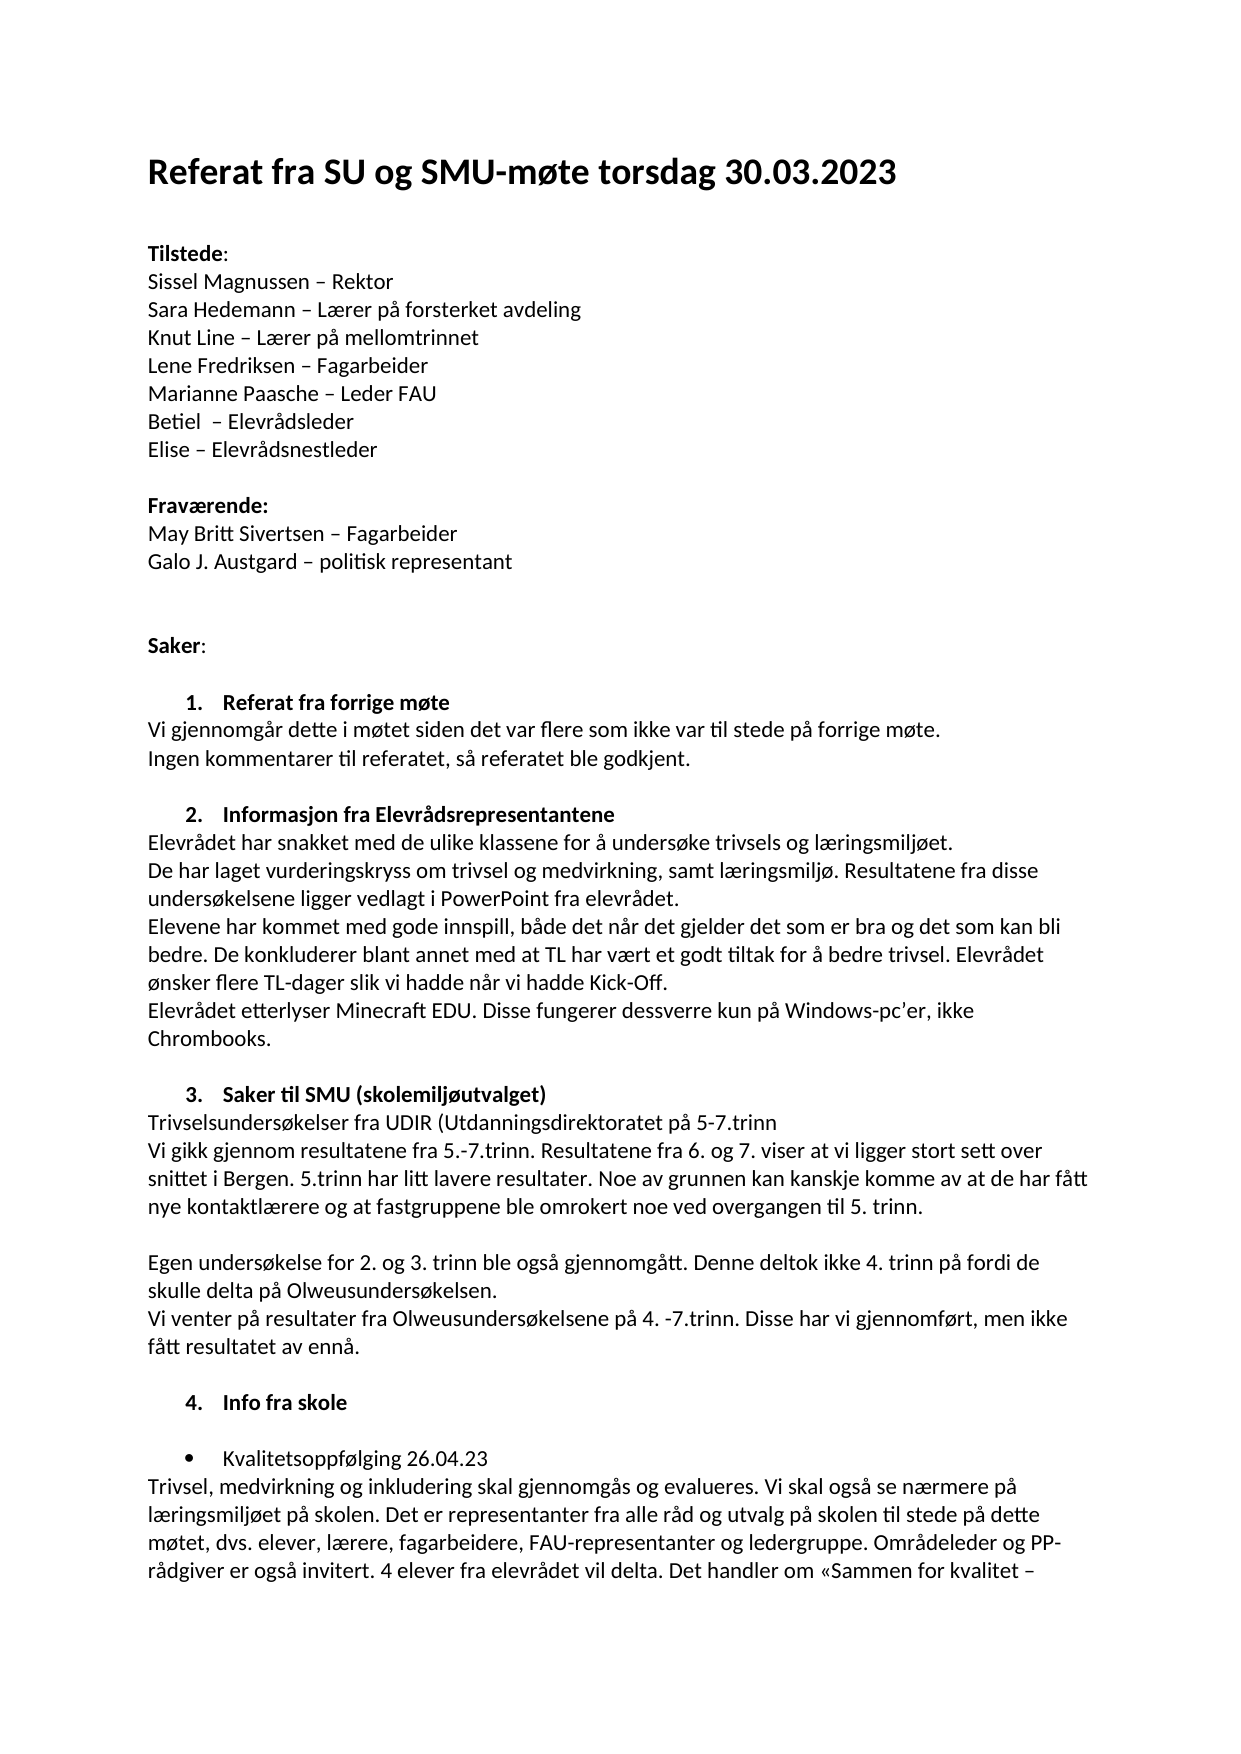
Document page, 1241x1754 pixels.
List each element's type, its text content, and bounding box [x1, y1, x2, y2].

list Info fra skole [185, 1388, 1093, 1416]
text Egen undersøkelse for 2. og 3. trinn ble også gjennomgått. Denne deltok ikke 4. trinn på fordi de skulle delta på Olweusundersøkelsen. [148, 1248, 1093, 1304]
text Saker: [148, 632, 1093, 659]
text De har laget vurderingskryss om trivsel og medvirkning, samt læringsmiljø. Resultatene fra disse undersøkelsene ligger vedlagt i PowerPoint fra elevrådet. [148, 856, 1093, 912]
text Galo J. Austgard – politisk representant [148, 547, 1093, 576]
text Ingen kommentarer til referatet, så referatet ble godkjent. [148, 744, 1093, 772]
list Saker til SMU (skolemiljøutvalget) [185, 1080, 1093, 1108]
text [148, 1472, 1093, 1584]
text Elise – Elevrådsnestleder [148, 435, 1093, 463]
list Kvalitetsoppfølging 26.04.23 [185, 1444, 1093, 1472]
text Vi venter på resultater fra Olweusundersøkelsene på 4. -7.trinn. Disse har vi gjennomført, men ikke fått resultatet av ennå. [148, 1304, 1093, 1360]
text Betiel – Elevrådsleder [148, 407, 1093, 435]
text Vi gikk gjennom resultatene fra 5.-7.trinn. Resultatene fra 6. og 7. viser at vi ligger stort sett over snittet i Bergen. 5.trinn har litt lavere resultater. Noe av grunnen kan kanskje komme av at de har fått nye kontaktlærere og at fastgruppene ble omrokert noe ved overgangen til 5. trinn. [148, 1136, 1093, 1220]
text Sara Hedemann – Lærer på forsterket avdeling [148, 295, 1093, 323]
text Vi gjennomgår dette i møtet siden det var flere som ikke var til stede på forrige møte. [148, 716, 1093, 744]
text Marianne Paasche – Leder FAU [148, 379, 1093, 407]
text May Britt Sivertsen – Fagarbeider [148, 519, 1093, 547]
text Elevrådet har snakket med de ulike klassene for å undersøke trivsels og læringsmiljøet. [148, 828, 1093, 856]
list Referat fra forrige møte [185, 688, 1093, 716]
text Tilstede: [148, 239, 1093, 267]
text Lene Fredriksen – Fagarbeider [148, 351, 1093, 379]
text Sissel Magnussen – Rektor [148, 267, 1093, 295]
text Trivselsundersøkelser fra UDIR (Utdanningsdirektoratet på 5-7.trinn [148, 1108, 1093, 1136]
text Referat fra SU og SMU-møte torsdag 30.03.2023 [148, 148, 1093, 193]
text Elevrådet etterlyser Minecraft EDU. Disse fungerer dessverre kun på Windows-pc’er, ikke Chrombooks. [148, 996, 1093, 1052]
list Informasjon fra Elevrådsrepresentantene [185, 800, 1093, 828]
text Knut Line – Lærer på mellomtrinnet [148, 323, 1093, 351]
text Elevene har kommet med gode innspill, både det når det gjelder det som er bra og det som kan bli bedre. De konkluderer blant annet med at TL har vært et godt tiltak for å bedre trivsel. Elevrådet ønsker flere TL-dager slik vi hadde når vi hadde Kick-Off. [148, 912, 1093, 996]
text Fraværende: [148, 491, 1093, 519]
